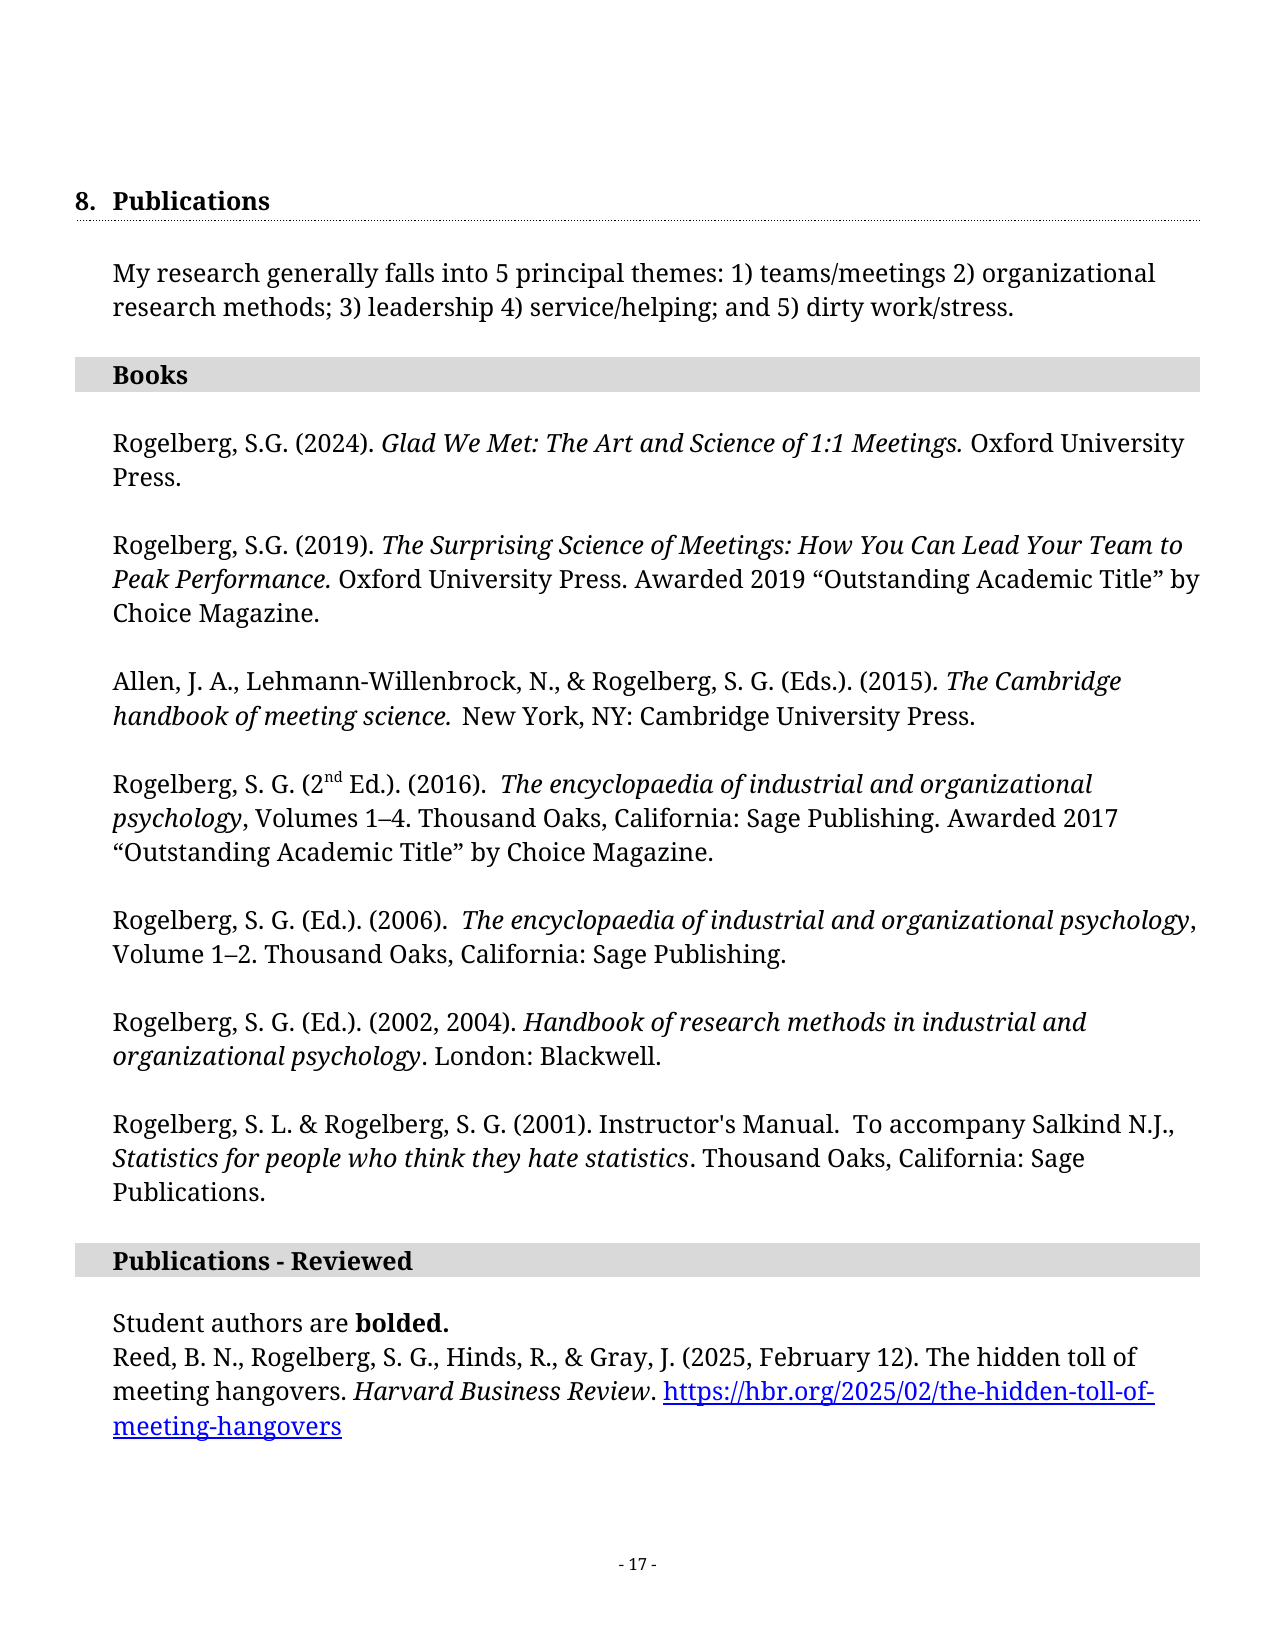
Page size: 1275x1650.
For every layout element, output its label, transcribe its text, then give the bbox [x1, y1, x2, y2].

text My research generally falls into 5 principal themes: 1) teams/meetings 2) organizational research methods; 3) leadership 4) service/helping; and 5) dirty work/stress. [112, 255, 1200, 323]
text 8. Publications [75, 184, 1200, 221]
text Allen, J. A., Lehmann-Willenbrock, N., & Rogelberg, S. G. (Eds.). (2015). The Cambridge handbook of meeting science. New York, NY: Cambridge University Press. [112, 664, 1200, 732]
text Rogelberg, S. L. & Rogelberg, S. G. (2001). Instructor's Manual. To accompany Salkind N.J., Statistics for people who think they hate statistics. Thousand Oaks, California: Sage Publications. [112, 1107, 1200, 1209]
text Rogelberg, S. G. (Ed.). (2006). The encyclopaedia of industrial and organizational psychology, Volume 1–2. Thousand Oaks, California: Sage Publishing. [112, 902, 1200, 971]
text Rogelberg, S. G. (2nd Ed.). (2016). The encyclopaedia of industrial and organizational psychology, Volumes 1–4. Thousand Oaks, California: Sage Publishing. Awarded 2017 “Outstanding Academic Title” by Choice Magazine. [112, 766, 1200, 868]
subtitle Books [75, 357, 1200, 392]
text Rogelberg, S.G. (2024). Glad We Met: The Art and Science of 1:1 Meetings. Oxford University Press. [112, 426, 1200, 494]
text Rogelberg, S.G. (2019). The Surprising Science of Meetings: How You Can Lead Your Team to Peak Performance. Oxford University Press. Awarded 2019 “Outstanding Academic Title” by Choice Magazine. [112, 528, 1200, 630]
text Rogelberg, S. G. (Ed.). (2002, 2004). Handbook of research methods in industrial and organizational psychology. London: Blackwell. [112, 1005, 1200, 1073]
text Reed, B. N., Rogelberg, S. G., Hinds, R., & Gray, J. (2025, February 12). The hidden toll of meeting hangovers. Harvard Business Review. https://hbr.org/2025/02/the-hidden-toll-of-meeting-hangovers [112, 1340, 1200, 1442]
subtitle Publications - Reviewed [75, 1243, 1200, 1277]
text Student authors are bolded. [112, 1306, 1200, 1340]
